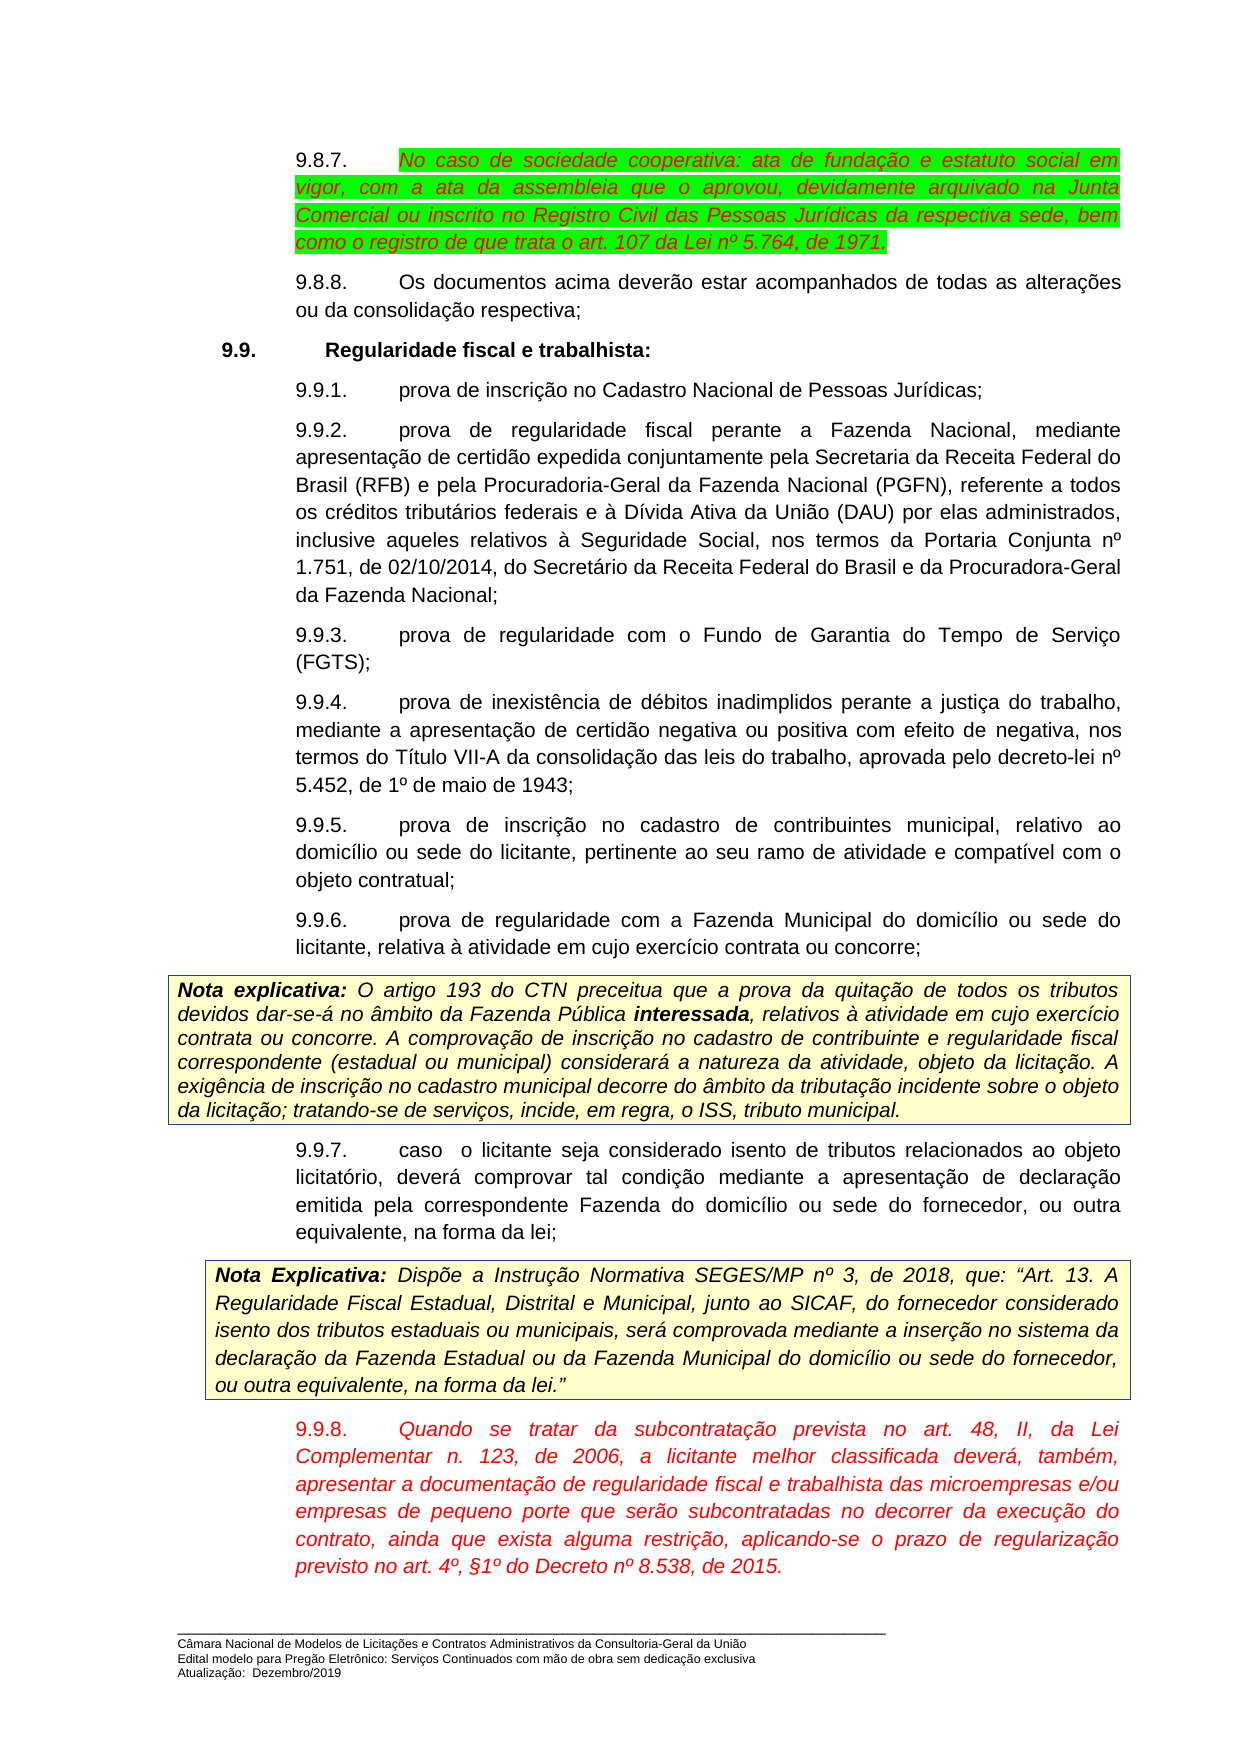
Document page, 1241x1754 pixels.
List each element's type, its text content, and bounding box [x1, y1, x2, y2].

list prova de inscrição no Cadastro Nacional de Pessoas Jurídicas; [295, 378, 1122, 402]
text Nota Explicativa: Dispõe a Instrução Normativa SEGES/MP nº 3, de 2018, que: “Art. 13. A Regularidade Fiscal Estadual, Distrital e Municipal, junto ao SICAF, do fornecedor considerado isento dos tributos estaduais ou municipais, será comprovada mediante a inserção no sistema da declaração da Fazenda Estadual ou da Fazenda Municipal do domicílio ou sede do fornecedor, ou outra equivalente, na forma da lei.” [206, 1261, 1130, 1399]
list Os documentos acima deverão estar acompanhados de todas as alterações ou da consolidação respectiva; [295, 270, 1122, 322]
list prova de regularidade com o Fundo de Garantia do Tempo de Serviço (FGTS); [295, 623, 1122, 674]
list Regularidade fiscal e trabalhista: [221, 338, 1122, 362]
list prova de regularidade com a Fazenda Municipal do domicílio ou sede do licitante, relativa à atividade em cujo exercício contrata ou concorre; [295, 908, 1122, 959]
list prova de inexistência de débitos inadimplidos perante a justiça do trabalho, mediante a apresentação de certidão negativa ou positiva com efeito de negativa, nos termos do Título VII-A da consolidação das leis do trabalho, aprovada pelo decreto-lei nº 5.452, de 1º de maio de 1943; [295, 690, 1122, 797]
list Quando se tratar da subcontratação prevista no art. 48, II, da Lei Complementar n. 123, de 2006, a licitante melhor classificada deverá, também, apresentar a documentação de regularidade fiscal e trabalhista das microempresas e/ou empresas de pequeno porte que serão subcontratadas no decorrer da execução do contrato, ainda que exista alguma restrição, aplicando-se o prazo de regularização previsto no art. 4º, §1º do Decreto nº 8.538, de 2015. [295, 1416, 1122, 1578]
list prova de inscrição no cadastro de contribuintes municipal, relativo ao domicílio ou sede do licitante, pertinente ao seu ramo de atividade e compatível com o objeto contratual; [295, 813, 1122, 892]
list caso o licitante seja considerado isento de tributos relacionados ao objeto licitatório, deverá comprovar tal condição mediante a apresentação de declaração emitida pela correspondente Fazenda do domicílio ou sede do fornecedor, ou outra equivalente, na forma da lei; [295, 1138, 1122, 1244]
list No caso de sociedade cooperativa: ata de fundação e estatuto social em vigor, com a ata da assembleia que o aprovou, devidamente arquivado na Junta Comercial ou inscrito no Registro Civil das Pessoas Jurídicas da respectiva sede, bem como o registro de que trata o art. 107 da Lei nº 5.764, de 1971. [295, 148, 1122, 254]
text Nota explicativa: O artigo 193 do CTN preceitua que a prova da quitação de todos os tributos devidos dar-se-á no âmbito da Fazenda Pública interessada, relativos à atividade em cujo exercício contrata ou concorre. A comprovação de inscrição no cadastro de contribuinte e regularidade fiscal correspondente (estadual ou municipal) considerará a natureza da atividade, objeto da licitação. A exigência de inscrição no cadastro municipal decorre do âmbito da tributação incidente sobre o objeto da licitação; tratando-se de serviços, incide, em regra, o ISS, tributo municipal. [169, 976, 1130, 1124]
list prova de regularidade fiscal perante a Fazenda Nacional, mediante apresentação de certidão expedida conjuntamente pela Secretaria da Receita Federal do Brasil (RFB) e pela Procuradoria-Geral da Fazenda Nacional (PGFN), referente a todos os créditos tributários federais e à Dívida Ativa da União (DAU) por elas administrados, inclusive aqueles relativos à Seguridade Social, nos termos da Portaria Conjunta nº 1.751, de 02/10/2014, do Secretário da Receita Federal do Brasil e da Procuradora-Geral da Fazenda Nacional; [295, 418, 1122, 607]
